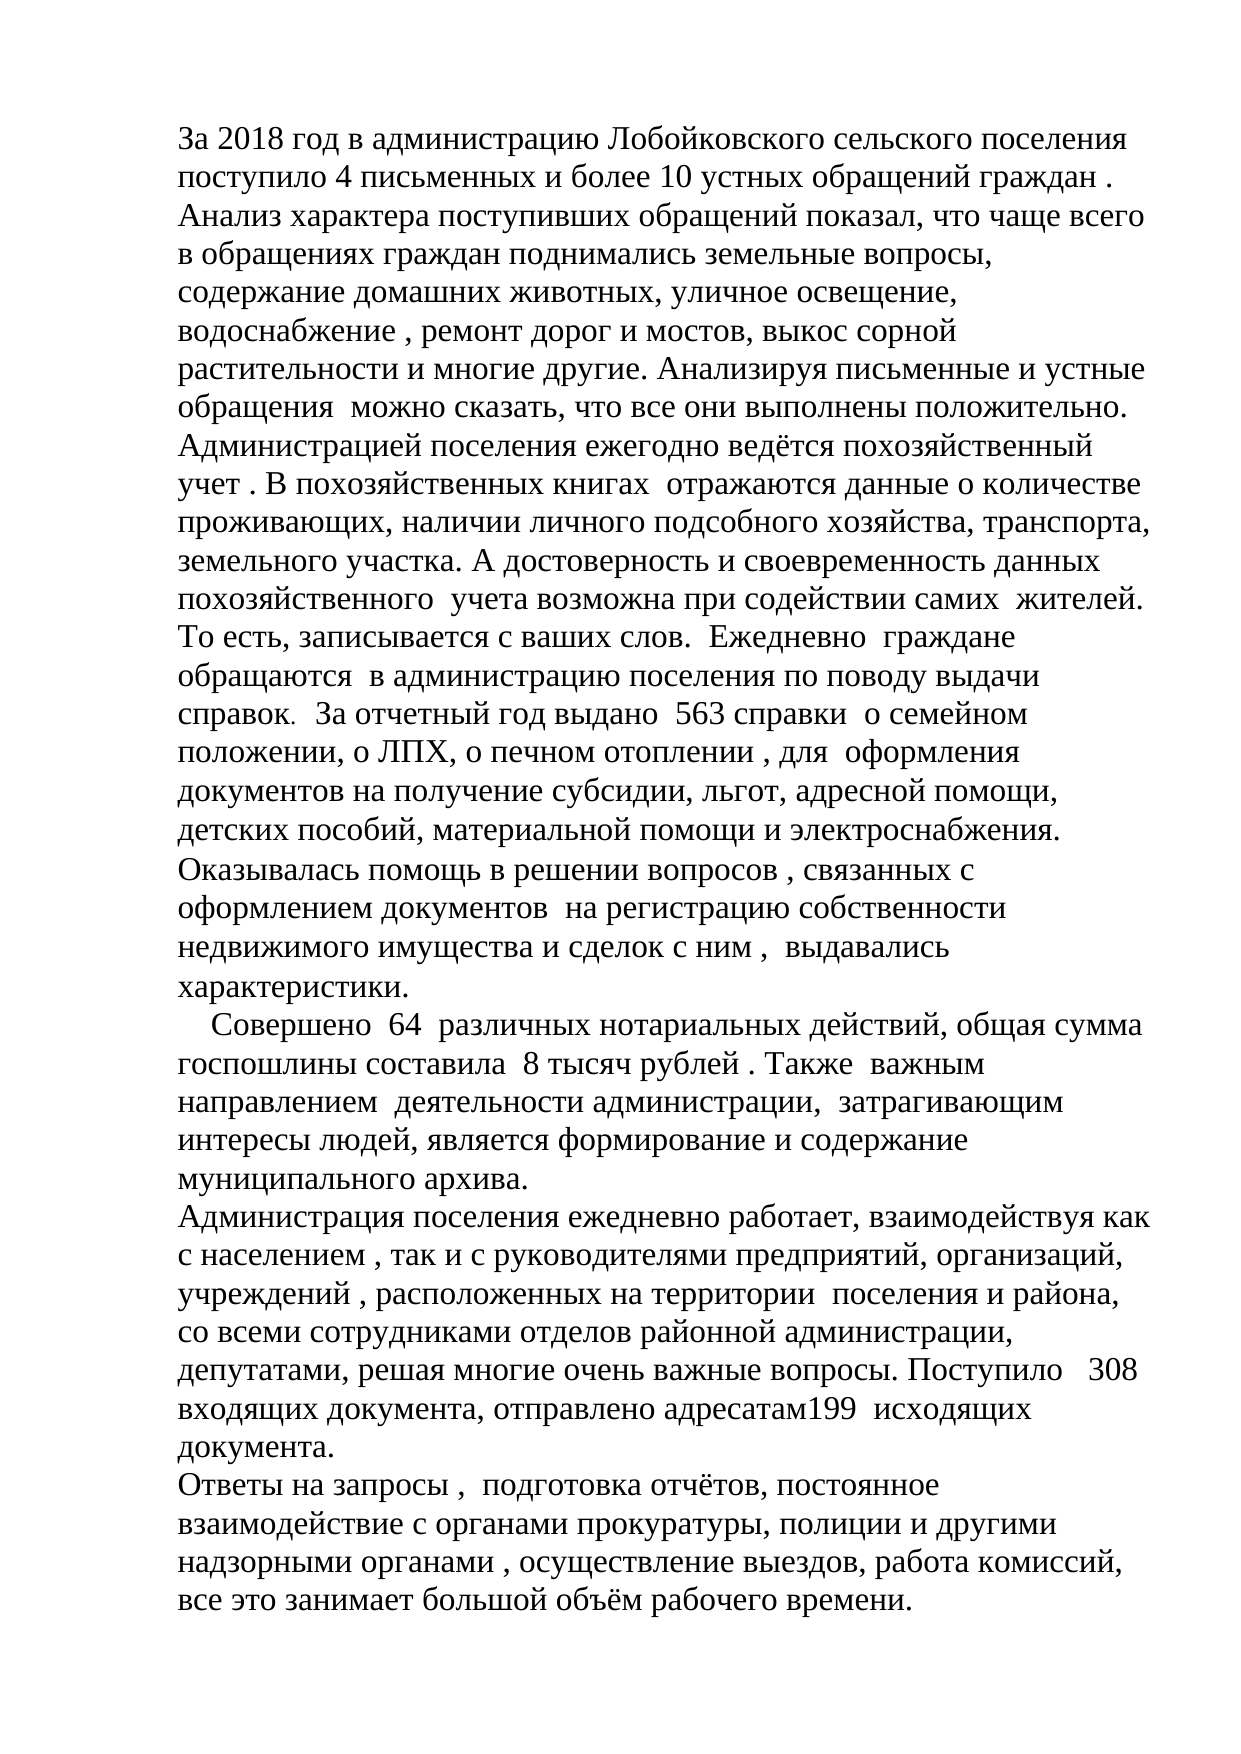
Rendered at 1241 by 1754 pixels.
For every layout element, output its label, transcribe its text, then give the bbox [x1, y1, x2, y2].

text Совершено 64 различных нотариальных действий, общая сумма госпошлины составила 8 тысяч рублей . Также важным направлением деятельности администрации, затрагивающим интересы людей, является формирование и содержание муниципального архива. [177, 1004, 1152, 1196]
text За 2018 год в администрацию Лобойковского сельского поселения поступило 4 письменных и более 10 устных обращений граждан . Анализ характера поступивших обращений показал, что чаще всего в обращениях граждан поднимались земельные вопросы, содержание домашних животных, уличное освещение, водоснабжение , ремонт дорог и мостов, выкос сорной растительности и многие другие. Анализируя письменные и устные обращения можно сказать, что все они выполнены положительно. [177, 118, 1152, 425]
text Ответы на запросы , подготовка отчётов, постоянное взаимодействие с органами прокуратуры, полиции и другими надзорными органами , осуществление выездов, работа комиссий, все это занимает большой объём рабочего времени. [177, 1464, 1152, 1618]
text Администрация поселения ежедневно работает, взаимодействуя как с населением , так и с руководителями предприятий, организаций, учреждений , расположенных на территории поселения и района, со всеми сотрудниками отделов районной администрации, депутатами, решая многие очень важные вопросы. Поступило 308 входящих документа, отправлено адресатам199 исходящих документа. [177, 1196, 1152, 1464]
text То есть, записывается с ваших слов. Ежедневно граждане обращаются в администрацию поселения по поводу выдачи справок. За отчетный год выдано 563 справки о семейном положении, о ЛПХ, о печном отоплении , для оформления документов на получение субсидии, льгот, адресной помощи, детских пособий, материальной помощи и электроснабжения. Оказывалась помощь в решении вопросов , связанных с оформлением документов на регистрацию собственности недвижимого имущества и сделок с ним , выдавались характеристики. [177, 616, 1152, 1004]
text Администрацией поселения ежегодно ведётся похозяйственный учет . В похозяйственных книгах отражаются данные о количестве проживающих, наличии личного подсобного хозяйства, транспорта, земельного участка. А достоверность и своевременность данных похозяйственного учета возможна при содействии самих жителей. [177, 425, 1152, 616]
